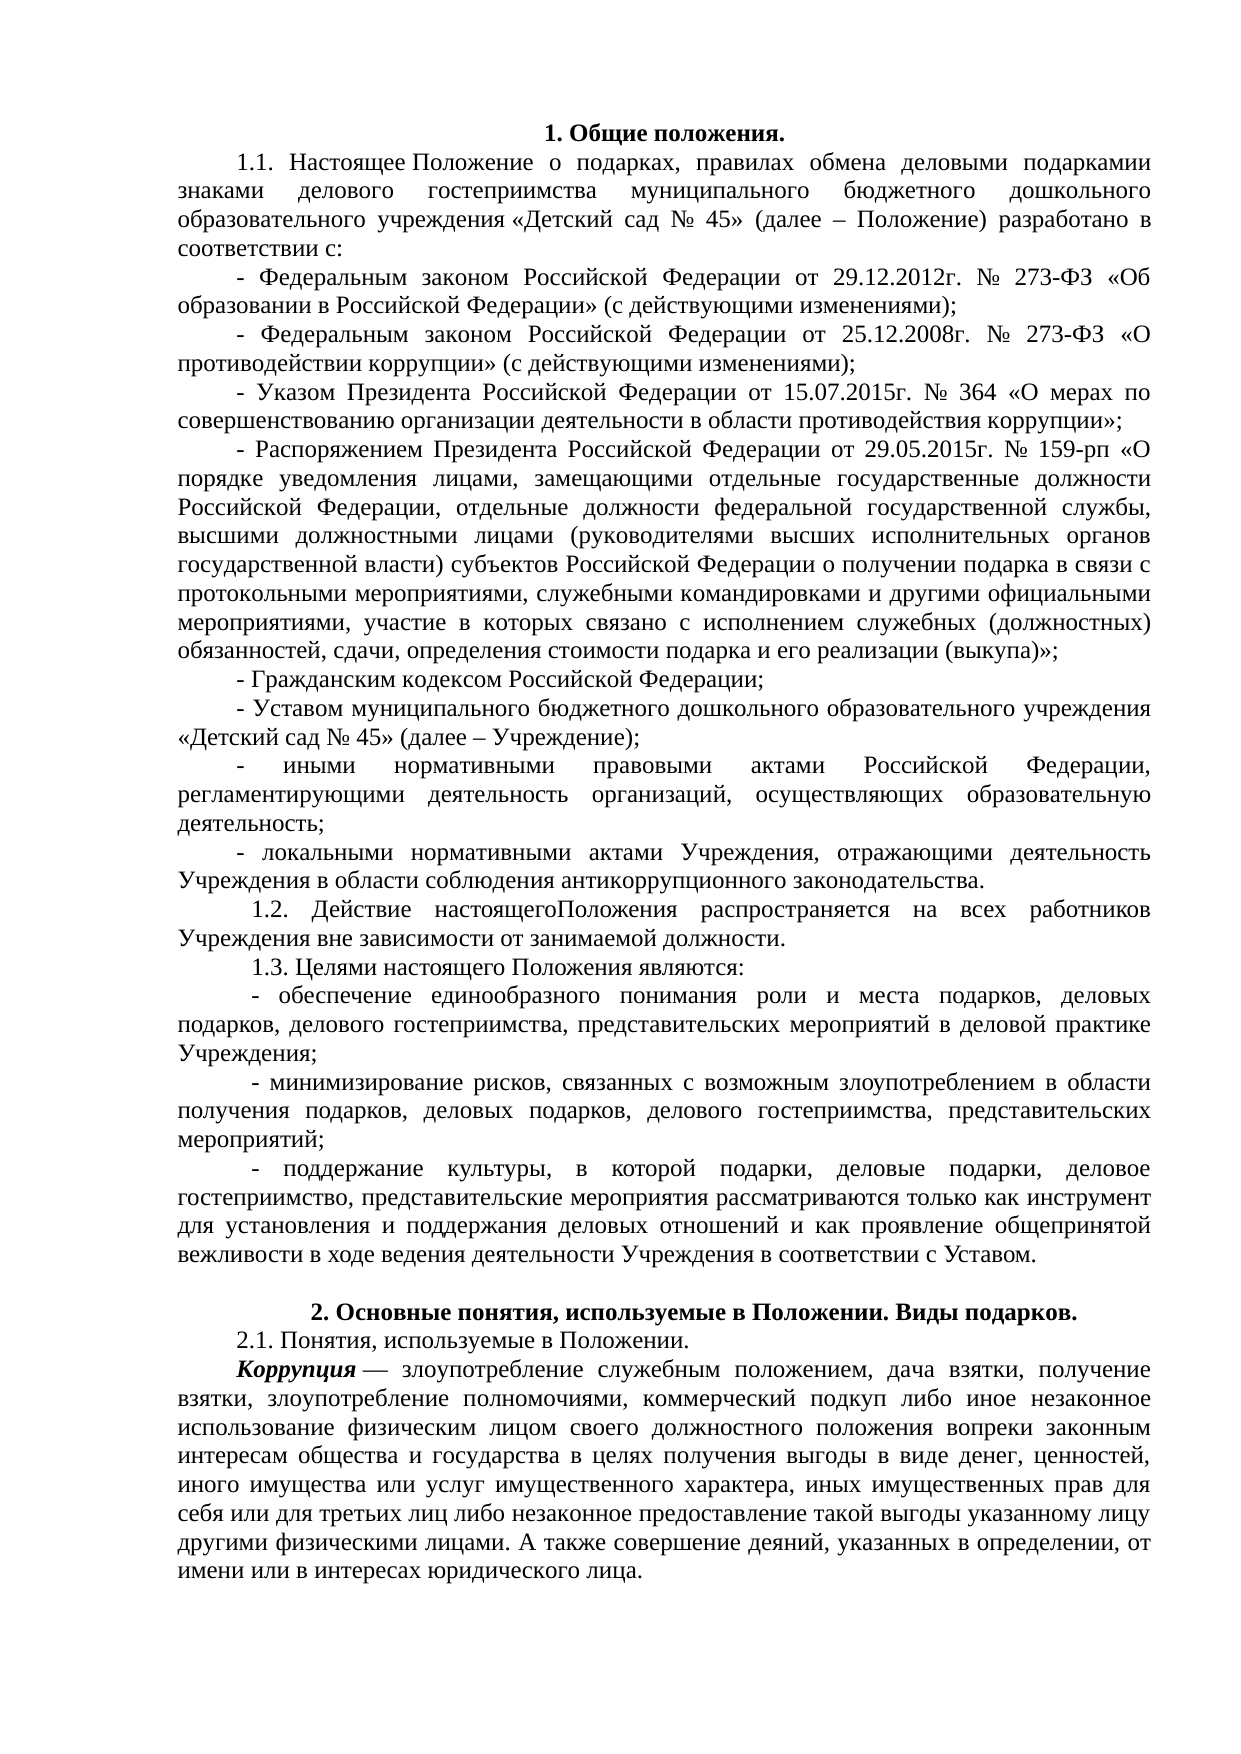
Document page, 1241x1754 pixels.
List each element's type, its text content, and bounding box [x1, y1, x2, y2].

text - Указом Президента Российской Федерации от 15.07.2015г. № 364 «О мерах по совершенствованию организации деятельности в области противодействия коррупции»; [177, 377, 1152, 434]
text - Федеральным законом Российской Федерации от 25.12.2008г. № 273-ФЗ «О противодействии коррупции» (с действующими изменениями); [177, 319, 1152, 377]
text 1.3. Целями настоящего Положения являются: [177, 952, 1152, 981]
text - минимизирование рисков, связанных с возможным злоупотреблением в области получения подарков, деловых подарков, делового гостеприимства, представительских мероприятий; [177, 1067, 1152, 1153]
text - поддержание культуры, в которой подарки, деловые подарки, деловое гостеприимство, представительские мероприятия рассматриваются только как инструмент для установления и поддержания деловых отношений и как проявление общепринятой вежливости в ходе ведения деятельности Учреждения в соответствии с Уставом. [177, 1153, 1152, 1268]
text 1.2. Действие настоящегоПоложения распространяется на всех работников Учреждения вне зависимости от занимаемой должности. [177, 894, 1152, 952]
text - Гражданским кодексом Российской Федерации; [177, 664, 1152, 693]
text - Федеральным законом Российской Федерации от 29.12.2012г. № 273-ФЗ «Об образовании в Российской Федерации» (с действующими изменениями); [177, 262, 1152, 319]
text 2.1. Понятия, используемые в Положении. [177, 1326, 1152, 1354]
text 1.1. Настоящее Положение о подарках, правилах обмена деловыми подаркамии знаками делового гостеприимства муниципального бюджетного дошкольного образовательного учреждения «Детский сад № 45» (далее – Положение) разработано в соответствии с: [177, 147, 1152, 262]
text - обеспечение единообразного понимания роли и места подарков, деловых подарков, делового гостеприимства, представительских мероприятий в деловой практике Учреждения; [177, 981, 1152, 1067]
text - Распоряжением Президента Российской Федерации от 29.05.2015г. № 159-рп «О порядке уведомления лицами, замещающими отдельные государственные должности Российской Федерации, отдельные должности федеральной государственной службы, высшими должностными лицами (руководителями высших исполнительных органов государственной власти) субъектов Российской Федерации о получении подарка в связи с протокольными мероприятиями, служебными командировками и другими официальными мероприятиями, участие в которых связано с исполнением служебных (должностных) обязанностей, сдачи, определения стоимости подарка и его реализации (выкупа)»; [177, 434, 1152, 664]
text 1. Общие положения. [177, 118, 1152, 147]
text - иными нормативными правовыми актами Российской Федерации, регламентирующими деятельность организаций, осуществляющих образовательную деятельность; [177, 751, 1152, 837]
text - Уставом муниципального бюджетного дошкольного образовательного учреждения «Детский сад № 45» (далее – Учреждение); [177, 693, 1152, 751]
text 2. Основные понятия, используемые в Положении. Виды подарков. [177, 1297, 1152, 1326]
text - локальными нормативными актами Учреждения, отражающими деятельность Учреждения в области соблюдения антикоррупционного законодательства. [177, 837, 1152, 894]
text Коррупция — злоупотребление служебным положением, дача взятки, получение взятки, злоупотребление полномочиями, коммерческий подкуп либо иное незаконное использование физическим лицом своего должностного положения вопреки законным интересам общества и государства в целях получения выгоды в виде денег, ценностей, иного имущества или услуг имущественного характера, иных имущественных прав для себя или для третьих лиц либо незаконное предоставление такой выгоды указанному лицу другими физическими лицами. А также совершение деяний, указанных в определении, от имени или в интересах юридического лица. [177, 1354, 1152, 1584]
